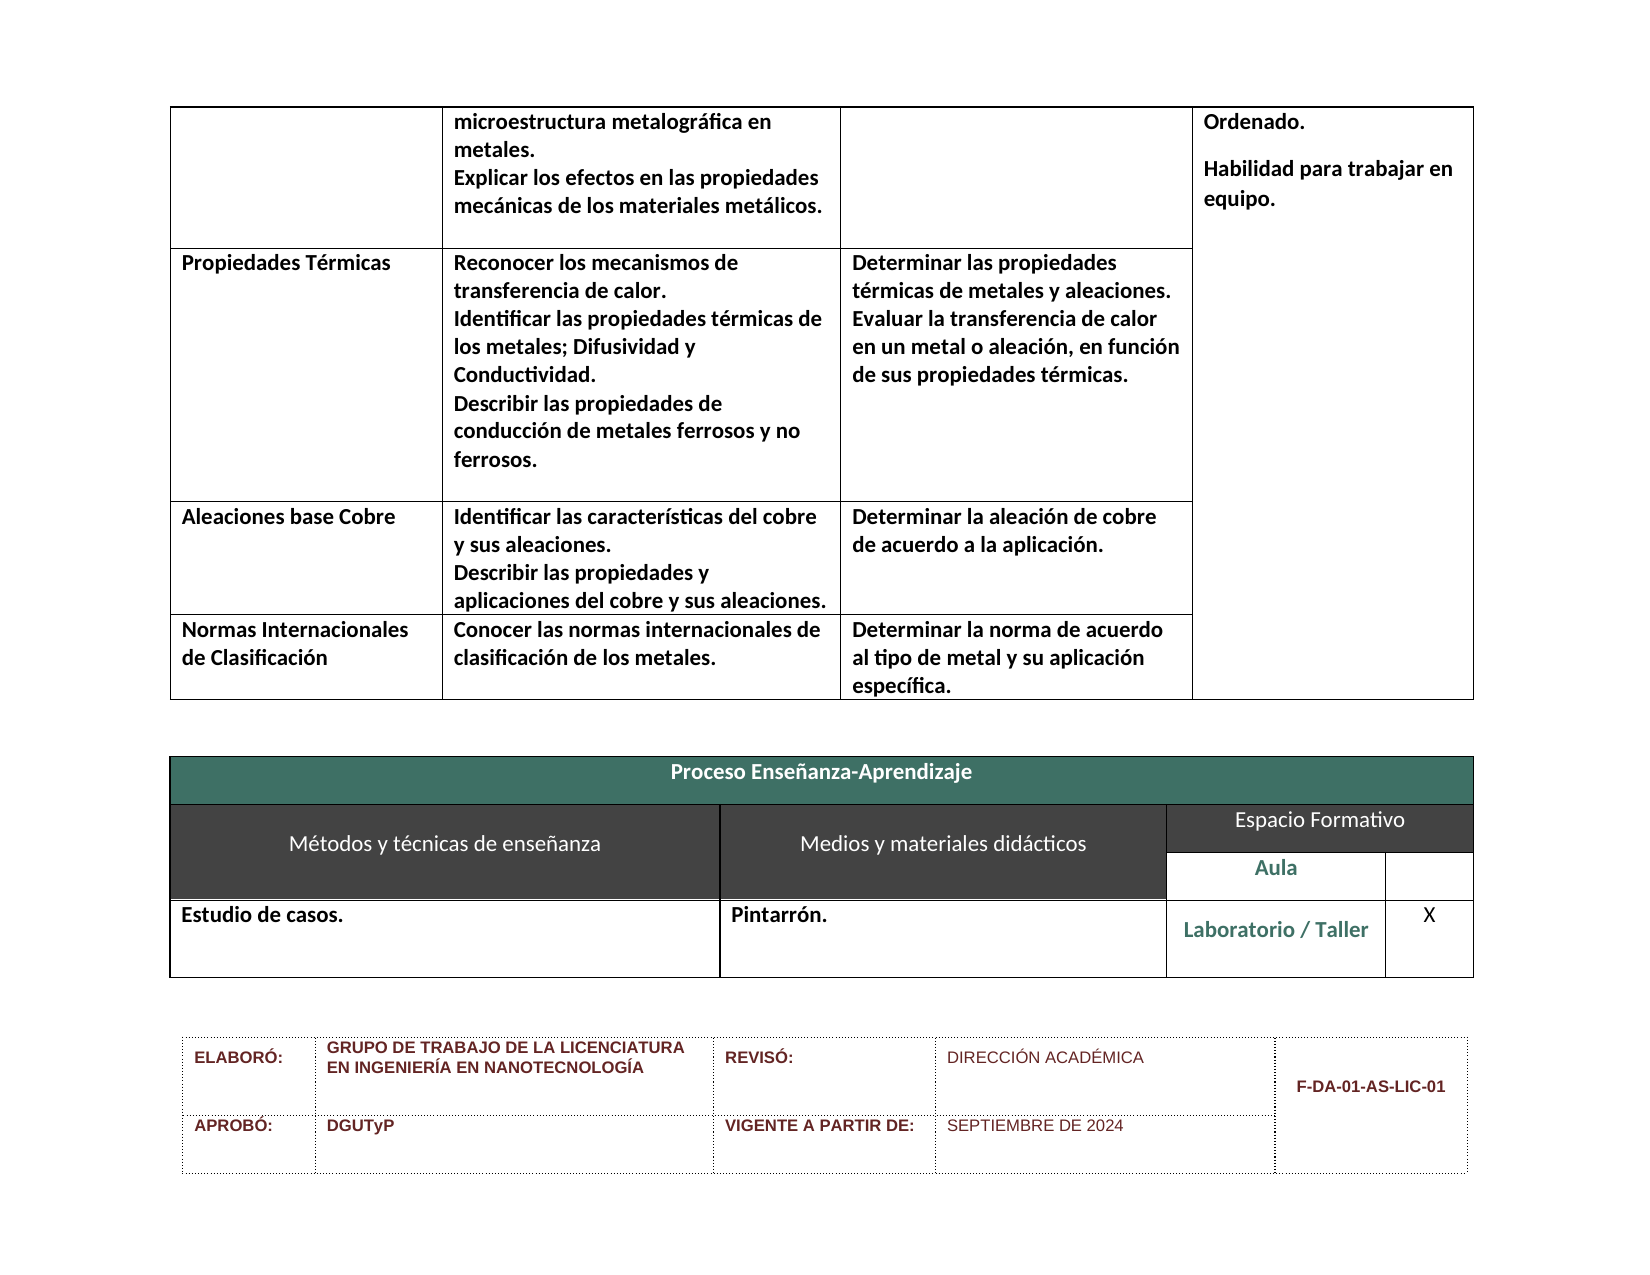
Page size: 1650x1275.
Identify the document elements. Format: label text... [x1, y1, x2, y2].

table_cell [721, 901, 1166, 977]
table_cell Aula [1167, 853, 1385, 899]
table_cell Propiedades Térmicas [171, 249, 442, 501]
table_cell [443, 108, 840, 247]
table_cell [171, 108, 442, 247]
table_cell Normas Internacionales de Clasificación [171, 615, 442, 699]
table_cell X [1386, 901, 1473, 977]
table_header Proceso Enseñanza-Aprendizaje [171, 757, 1473, 804]
table_cell Reconocer los mecanismos de transferencia de calor. Identificar las propiedades térmicas de los metales; Difusividad y Conductividad. Describir las propiedades de conducción de metales ferrosos y no ferrosos. [443, 249, 840, 501]
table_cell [1193, 108, 1473, 699]
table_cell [171, 901, 719, 977]
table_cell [841, 108, 1192, 247]
table_cell Determinar la norma de acuerdo al tipo de metal y su aplicación específica. [841, 615, 1192, 699]
table_cell Medios y materiales didácticos [721, 805, 1166, 899]
table_cell Laboratorio / Taller [1167, 901, 1385, 977]
table_cell Determinar las propiedades térmicas de metales y aleaciones. Evaluar la transferencia de calor en un metal o aleación, en función de sus propiedades térmicas. [841, 249, 1192, 501]
table_cell Determinar la aleación de cobre de acuerdo a la aplicación. [841, 502, 1192, 614]
table_cell Aleaciones base Cobre [171, 502, 442, 614]
table_cell Métodos y técnicas de enseñanza [171, 805, 719, 899]
table_cell Espacio Formativo [1167, 805, 1473, 852]
table_cell Identificar las características del cobre y sus aleaciones. Describir las propiedades y aplicaciones del cobre y sus aleaciones. [443, 502, 840, 614]
table_cell Conocer las normas internacionales de clasificación de los metales. [443, 615, 840, 699]
table_cell [1386, 853, 1473, 899]
